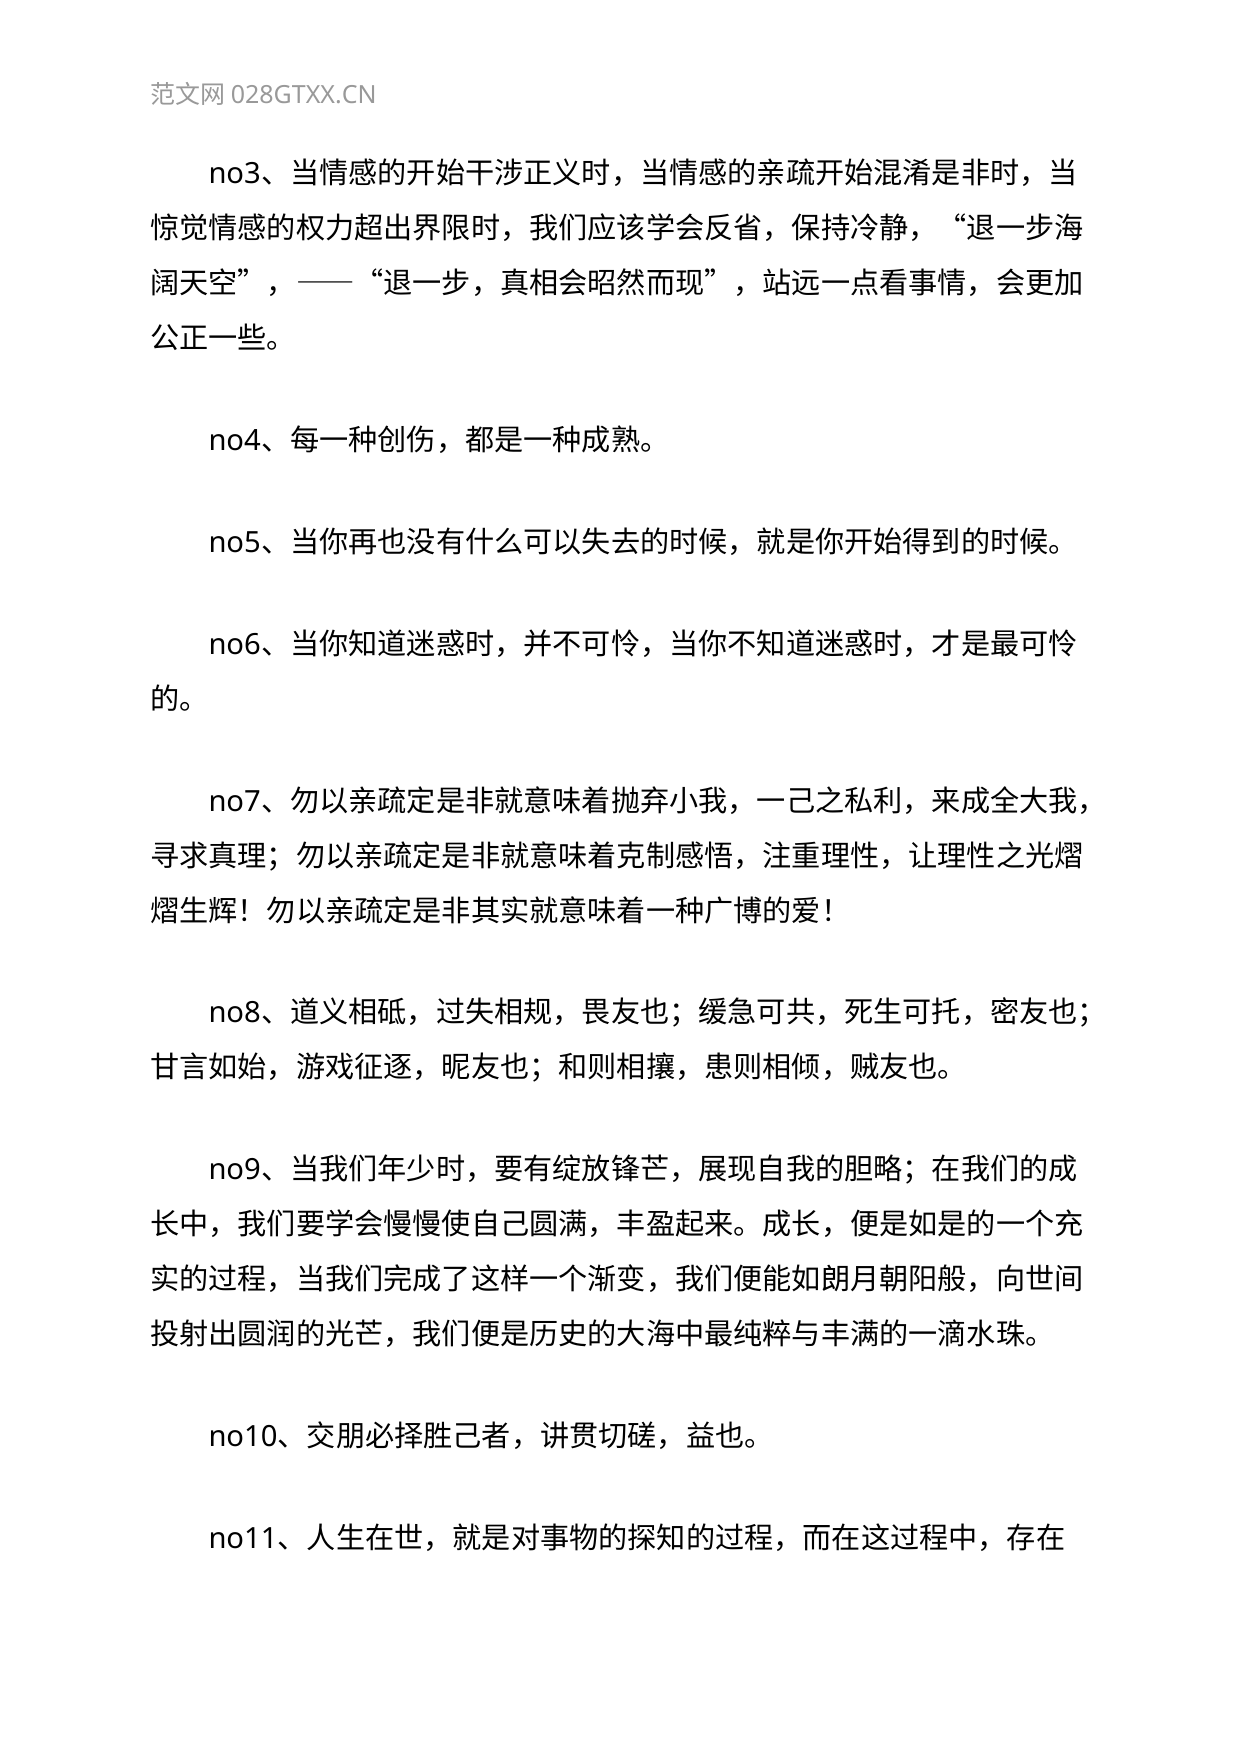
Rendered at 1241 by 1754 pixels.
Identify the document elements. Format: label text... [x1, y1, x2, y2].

text no6、当你知道迷惑时，并不可怜，当你不知道迷惑时，才是最可怜的。 [150, 621, 1090, 718]
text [150, 1514, 1090, 1557]
text no4、每一种创伤，都是一种成熟。 [150, 417, 1090, 459]
text no9、当我们年少时，要有绽放锋芒，展现自我的胆略；在我们的成长中，我们要学会慢慢使自己圆满，丰盈起来。成长，便是如是的一个充实的过程，当我们完成了这样一个渐变，我们便能如朗月朝阳般，向世间投射出圆润的光芒，我们便是历史的大海中最纯粹与丰满的一滴水珠。 [150, 1146, 1090, 1353]
text no8、道义相砥，过失相规，畏友也；缓急可共，死生可托，密友也；甘言如始，游戏征逐，昵友也；和则相攘，患则相倾，贼友也。 [150, 989, 1090, 1086]
text no5、当你再也没有什么可以失去的时候，就是你开始得到的时候。 [150, 518, 1090, 561]
text no3、当情感的开始干涉正义时，当情感的亲疏开始混淆是非时，当惊觉情感的权力超出界限时，我们应该学会反省，保持冷静，“退一步海阔天空”，――“退一步，真相会昭然而现”，站远一点看事情，会更加公正一些。 [150, 150, 1090, 357]
text no7、勿以亲疏定是非就意味着抛弃小我，一己之私利，来成全大我，寻求真理；勿以亲疏定是非就意味着克制感悟，注重理性，让理性之光熠熠生辉！勿以亲疏定是非其实就意味着一种广博的爱！ [150, 777, 1090, 929]
text no10、交朋必择胜己者，讲贯切磋，益也。 [150, 1412, 1090, 1455]
